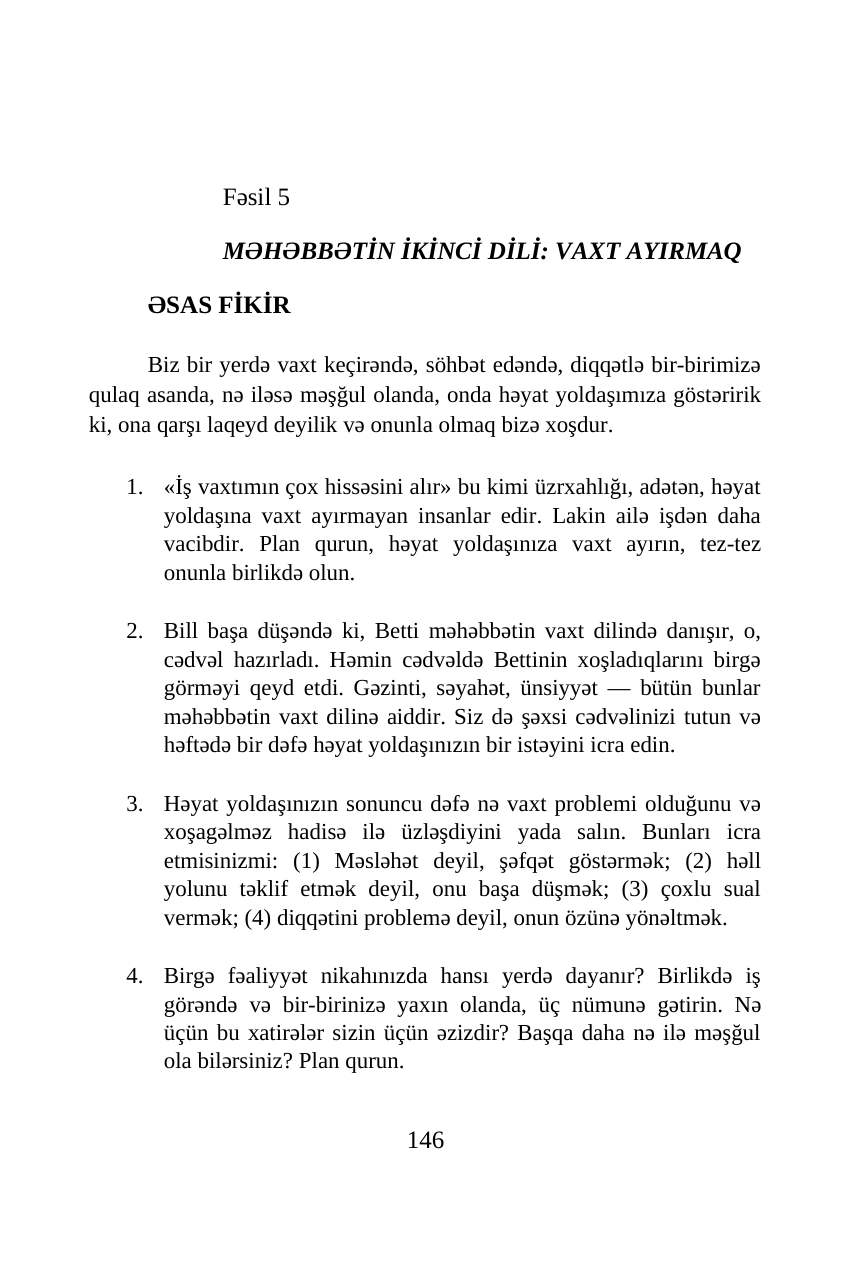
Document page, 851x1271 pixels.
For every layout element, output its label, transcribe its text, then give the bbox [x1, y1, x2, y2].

list Bill başa düşəndə ki, Betti məhəbbətin vaxt dilində danışır, o, cədvəl hazırladı. Həmin cədvəldə Bettinin xoşladıqlarını birgə görməyi qeyd etdi. Gəzinti, səyahət, ünsiyyət — bütün bunlar məhəbbətin vaxt dilinə aiddir. Siz də şəxsi cədvəlinizi tutun və həftədə bir dəfə həyat yoldaşınızın bir istəyini icra edin. [126, 617, 762, 757]
list «İş vaxtımın çox hissəsini alır» bu kimi üzrxahlığı, adətən, həyat yoldaşına vaxt ayırmayan insanlar edir. Lakin ailə işdən daha vacibdir. Plan qurun, həyat yoldaşınıza vaxt ayırın, tez-tez onunla birlikdə olun. [126, 473, 762, 585]
list ƏSAS FİKİR [89, 290, 762, 319]
list Biz bir yerdə vaxt keçirəndə, söhbət edəndə, diqqətlə bir-birimizə qulaq asanda, nə iləsə məşğul olanda, onda həyat yoldaşımıza göstəririk ki, ona qarşı laqeyd deyilik və onunla olmaq bizə xoşdur. [89, 351, 762, 437]
list Həyat yoldaşınızın sonuncu dəfə nə vaxt problemi olduğunu və xoşagəlməz hadisə ilə üzləşdiyini yada salın. Bunları icra etmisinizmi: (1) Məsləhət deyil, şəfqət göstərmək; (2) həll yolunu təklif etmək deyil, onu başa düşmək; (3) çoxlu sual vermək; (4) diqqətini problemə deyil, onun özünə yönəltmək. [126, 790, 762, 930]
text Fəsil 5 [164, 182, 762, 211]
text MƏHƏBBƏTİN İKİNCİ DİLİ: VAXT AYIRMAQ [164, 236, 762, 265]
list Birgə fəaliyyət nikahınızda hansı yerdə dayanır? Birlikdə iş görəndə və bir-birinizə yaxın olanda, üç nümunə gətirin. Nə üçün bu xatirələr sizin üçün əzizdir? Başqa daha nə ilə məşğul ola bilərsiniz? Plan qurun. [126, 962, 762, 1074]
